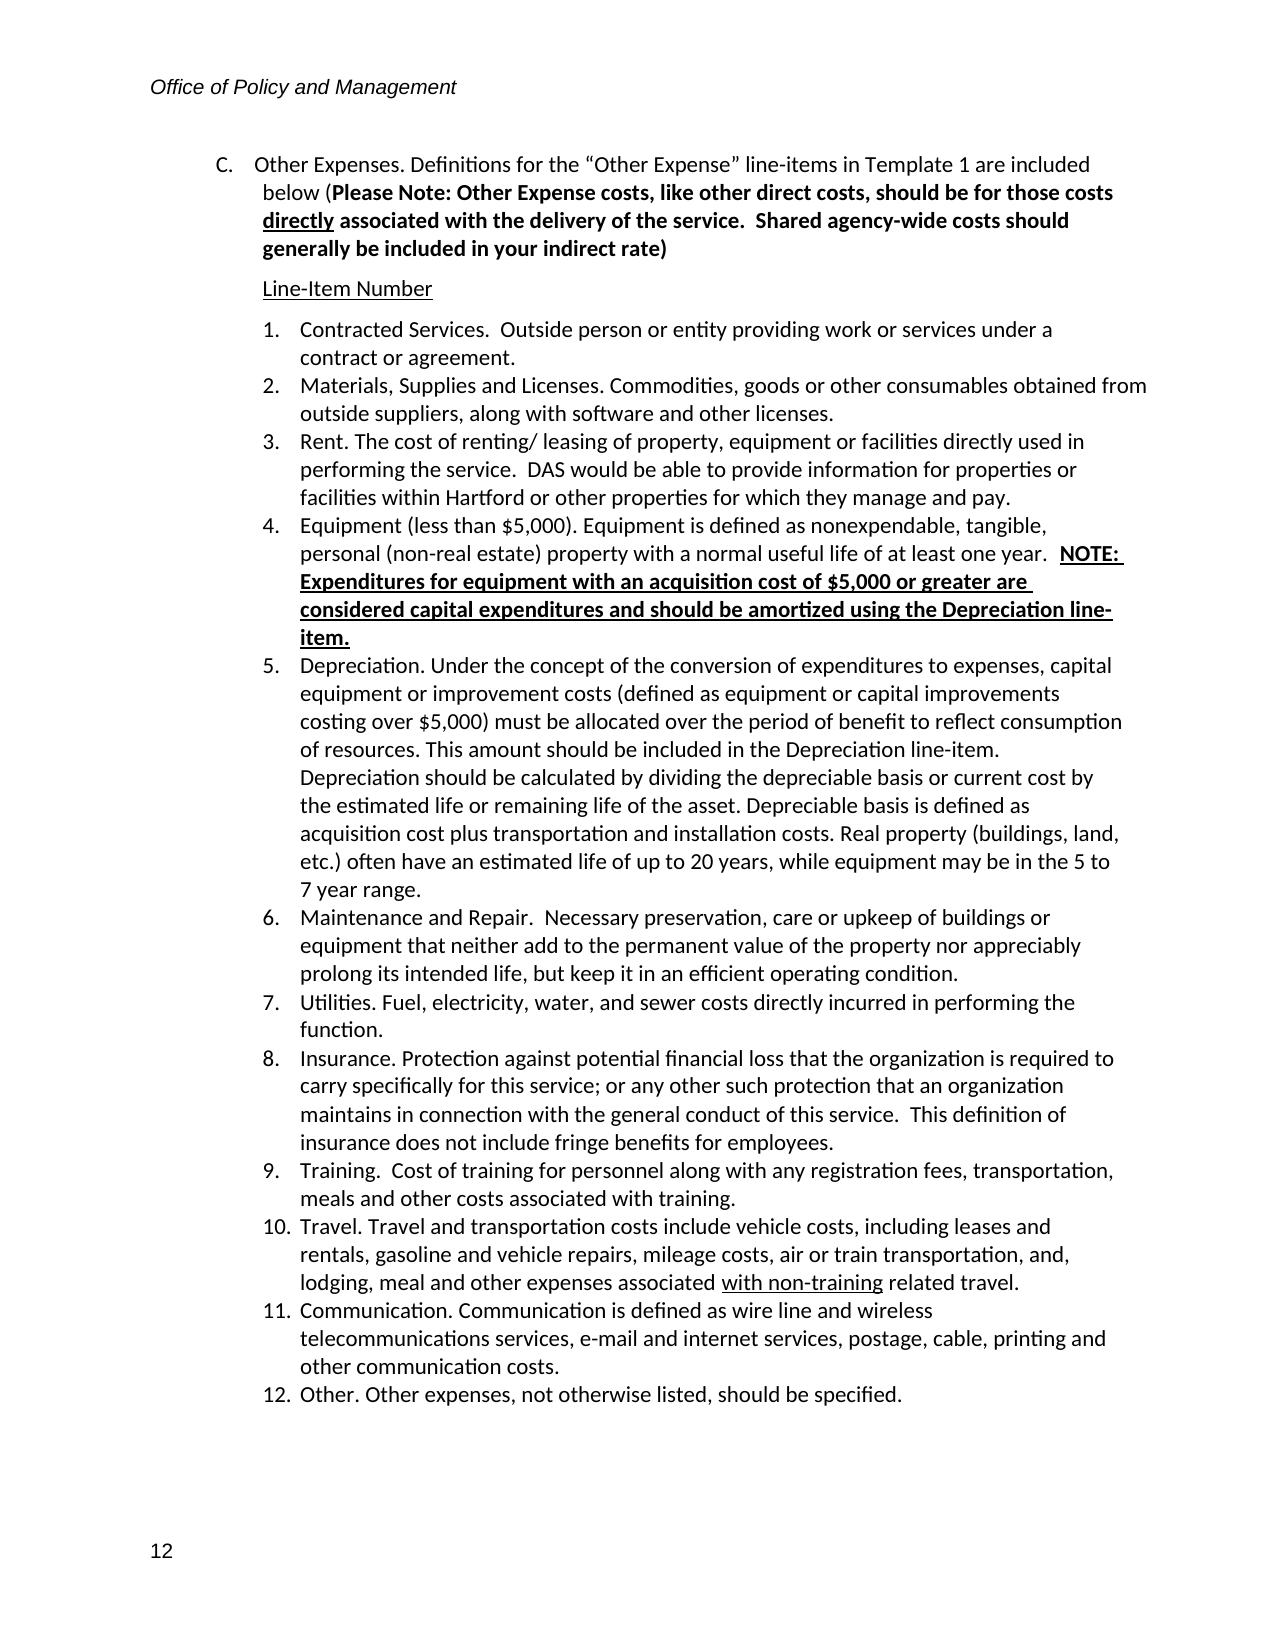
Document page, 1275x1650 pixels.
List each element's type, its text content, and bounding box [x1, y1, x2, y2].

list Insurance. Protection against potential financial loss that the organization is required to carry specifically for this service; or any other such protection that an organization maintains in connection with the general conduct of this service. This definition of insurance does not include fringe benefits for employees. [262, 1044, 1125, 1156]
list Utilities. Fuel, electricity, water, and sewer costs directly incurred in performing the function. [262, 988, 1125, 1044]
list Travel. Travel and transportation costs include vehicle costs, including leases and rentals, gasoline and vehicle repairs, mileage costs, air or train transportation, and, lodging, meal and other expenses associated with non-training related travel. [262, 1212, 1125, 1296]
list Materials, Supplies and Licenses. Commodities, goods or other consumables obtained from outside suppliers, along with software and other licenses. [262, 371, 1191, 427]
list Depreciation. Under the concept of the conversion of expenditures to expenses, capital equipment or improvement costs (defined as equipment or capital improvements costing over $5,000) must be allocated over the period of benefit to reflect consumption of resources. This amount should be included in the Depreciation line-item. Depreciation should be calculated by dividing the depreciable basis or current cost by the estimated life or remaining life of the asset. Depreciable basis is defined as acquisition cost plus transportation and installation costs. Real property (buildings, land, etc.) often have an estimated life of up to 20 years, while equipment may be in the 5 to 7 year range. [262, 651, 1125, 903]
text C. Other Expenses. Definitions for the “Other Expense” line-items in Template 1 are included below (Please Note: Other Expense costs, like other direct costs, should be for those costs directly associated with the delivery of the service. Shared agency-wide costs should generally be included in your indirect rate) [216, 150, 1125, 262]
list Equipment (less than $5,000). Equipment is defined as nonexpendable, tangible, personal (non-real estate) property with a normal useful life of at least one year. NOTE: Expenditures for equipment with an acquisition cost of $5,000 or greater are considered capital expenditures and should be amortized using the Depreciation line-item. [262, 511, 1125, 651]
list Maintenance and Repair. Necessary preservation, care or upkeep of buildings or equipment that neither add to the permanent value of the property nor appreciably prolong its intended life, but keep it in an efficient operating condition. [262, 903, 1125, 988]
text Line-Item Number [262, 274, 1125, 303]
list Training. Cost of training for personnel along with any registration fees, transportation, meals and other costs associated with training. [262, 1156, 1125, 1212]
list Communication. Communication is defined as wire line and wireless telecommunications services, e-mail and internet services, postage, cable, printing and other communication costs. [262, 1296, 1125, 1380]
list Contracted Services. Outside person or entity providing work or services under a contract or agreement. [262, 315, 1125, 371]
list Rent. The cost of renting/ leasing of property, equipment or facilities directly used in performing the service. DAS would be able to provide information for properties or facilities within Hartford or other properties for which they manage and pay. [262, 427, 1125, 511]
list Other. Other expenses, not otherwise listed, should be specified. [262, 1380, 1125, 1408]
